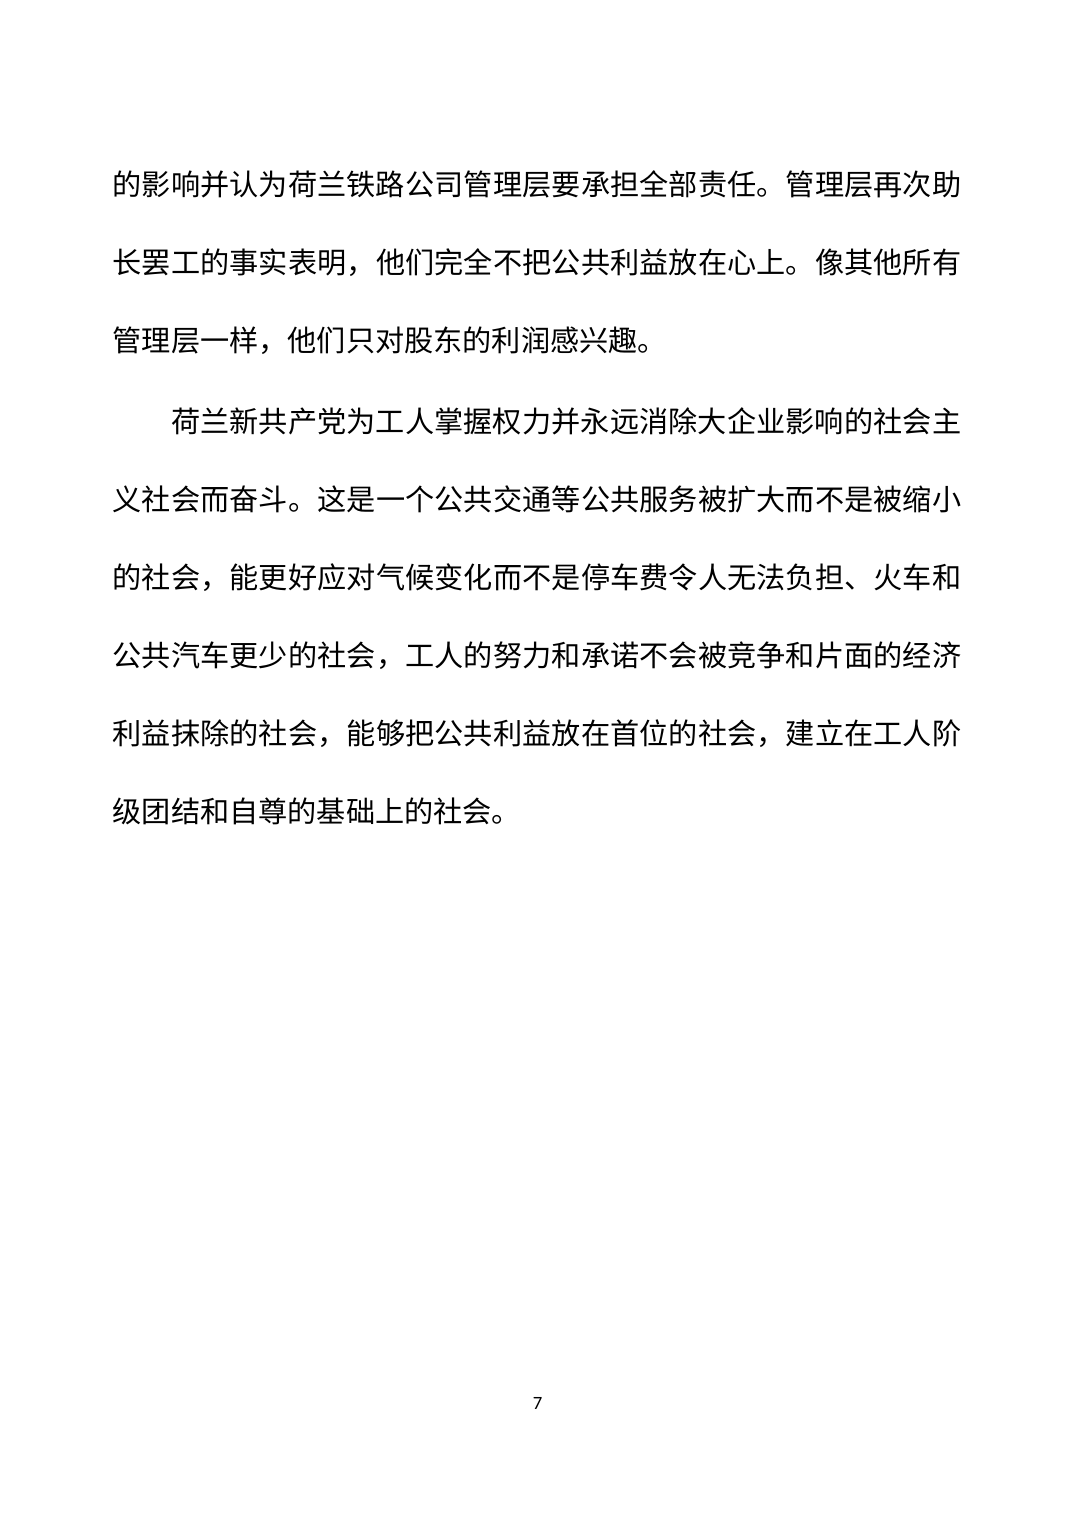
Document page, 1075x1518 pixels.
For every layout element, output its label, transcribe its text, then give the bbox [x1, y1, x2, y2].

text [112, 150, 962, 371]
text 荷兰新共产党为工人掌握权力并永远消除大企业影响的社会主义社会而奋斗。这是一个公共交通等公共服务被扩大而不是被缩小的社会，能更好应对气候变化而不是停车费令人无法负担、火车和公共汽车更少的社会，工人的努力和承诺不会被竞争和片面的经济利益抹除的社会，能够把公共利益放在首位的社会，建立在工人阶级团结和自尊的基础上的社会。 [112, 387, 962, 842]
